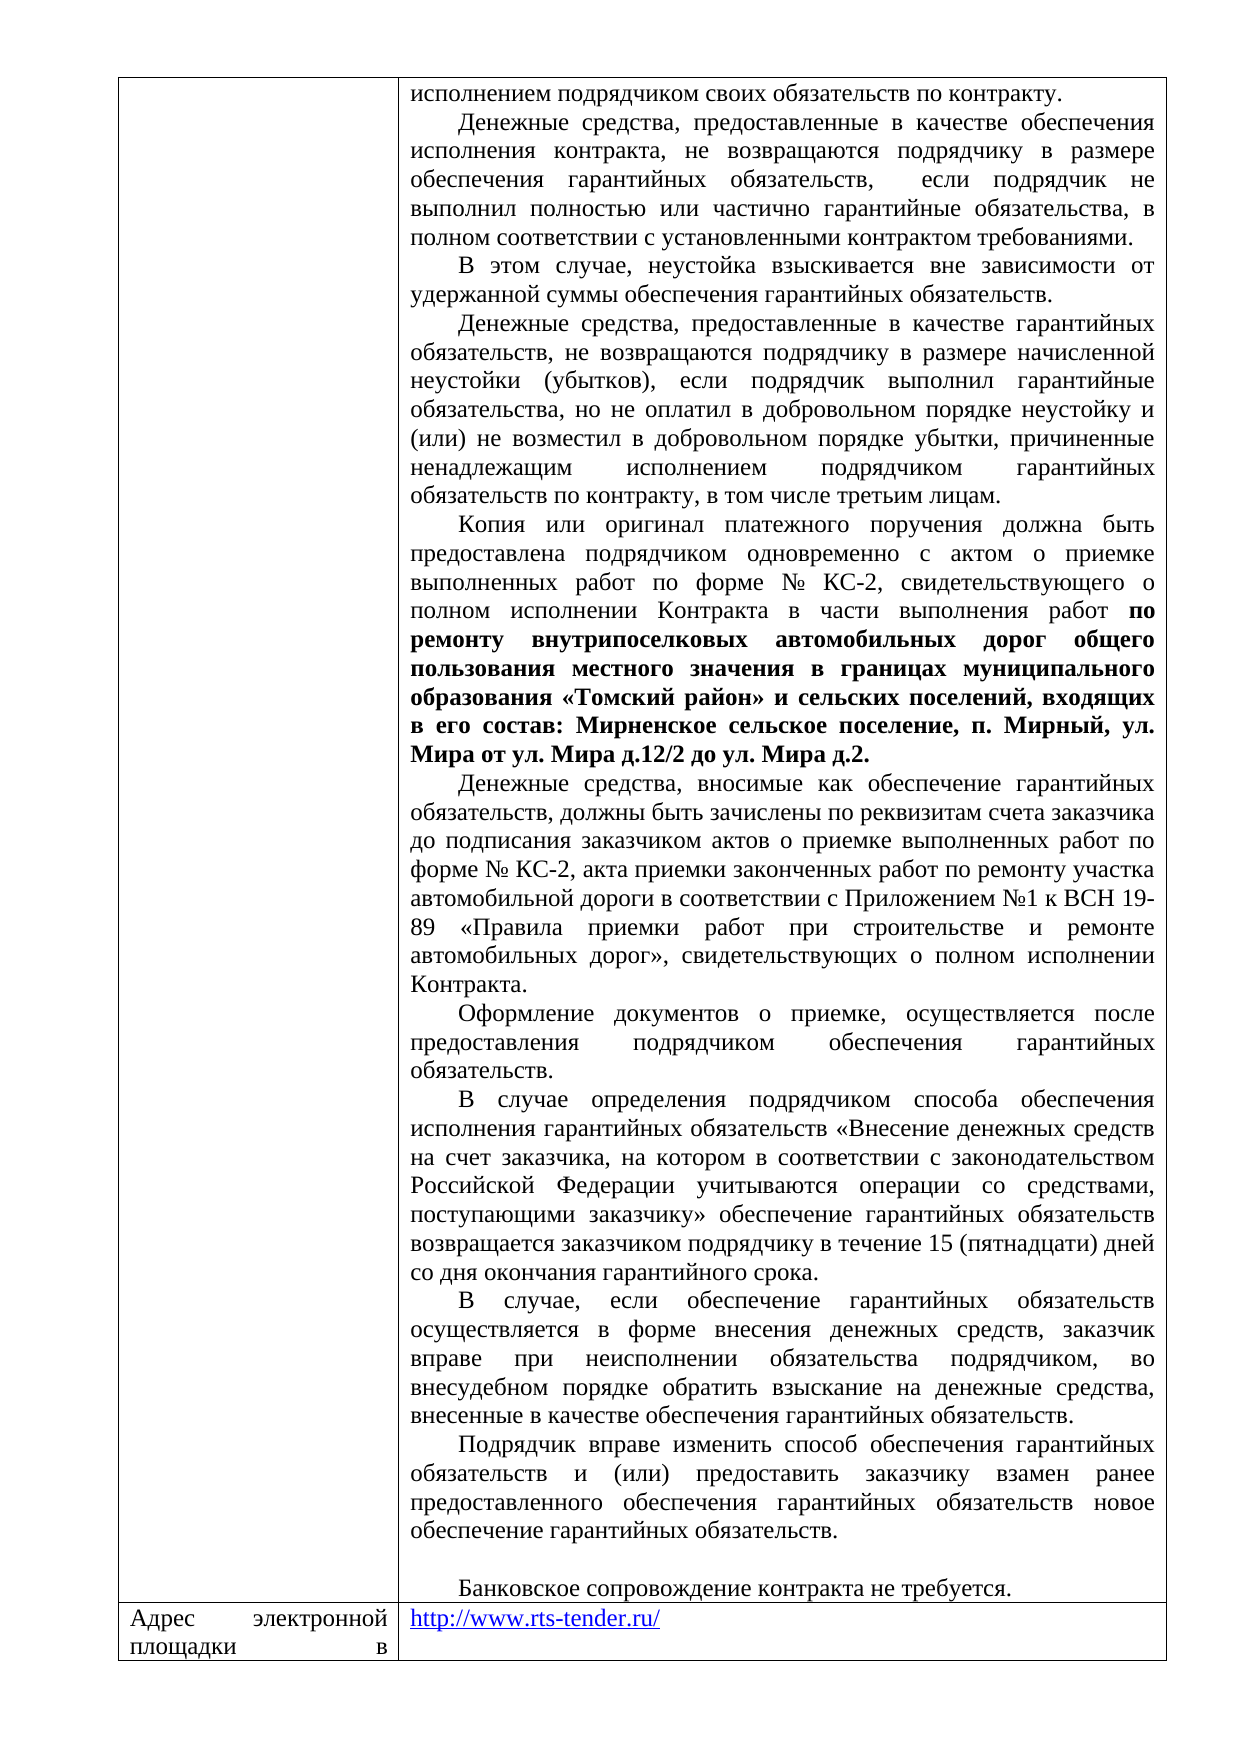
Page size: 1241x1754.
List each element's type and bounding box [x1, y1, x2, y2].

table_cell [119, 1603, 398, 1660]
table_cell [399, 1603, 1166, 1660]
table_cell [399, 78, 1166, 1602]
table_cell [119, 78, 398, 1602]
